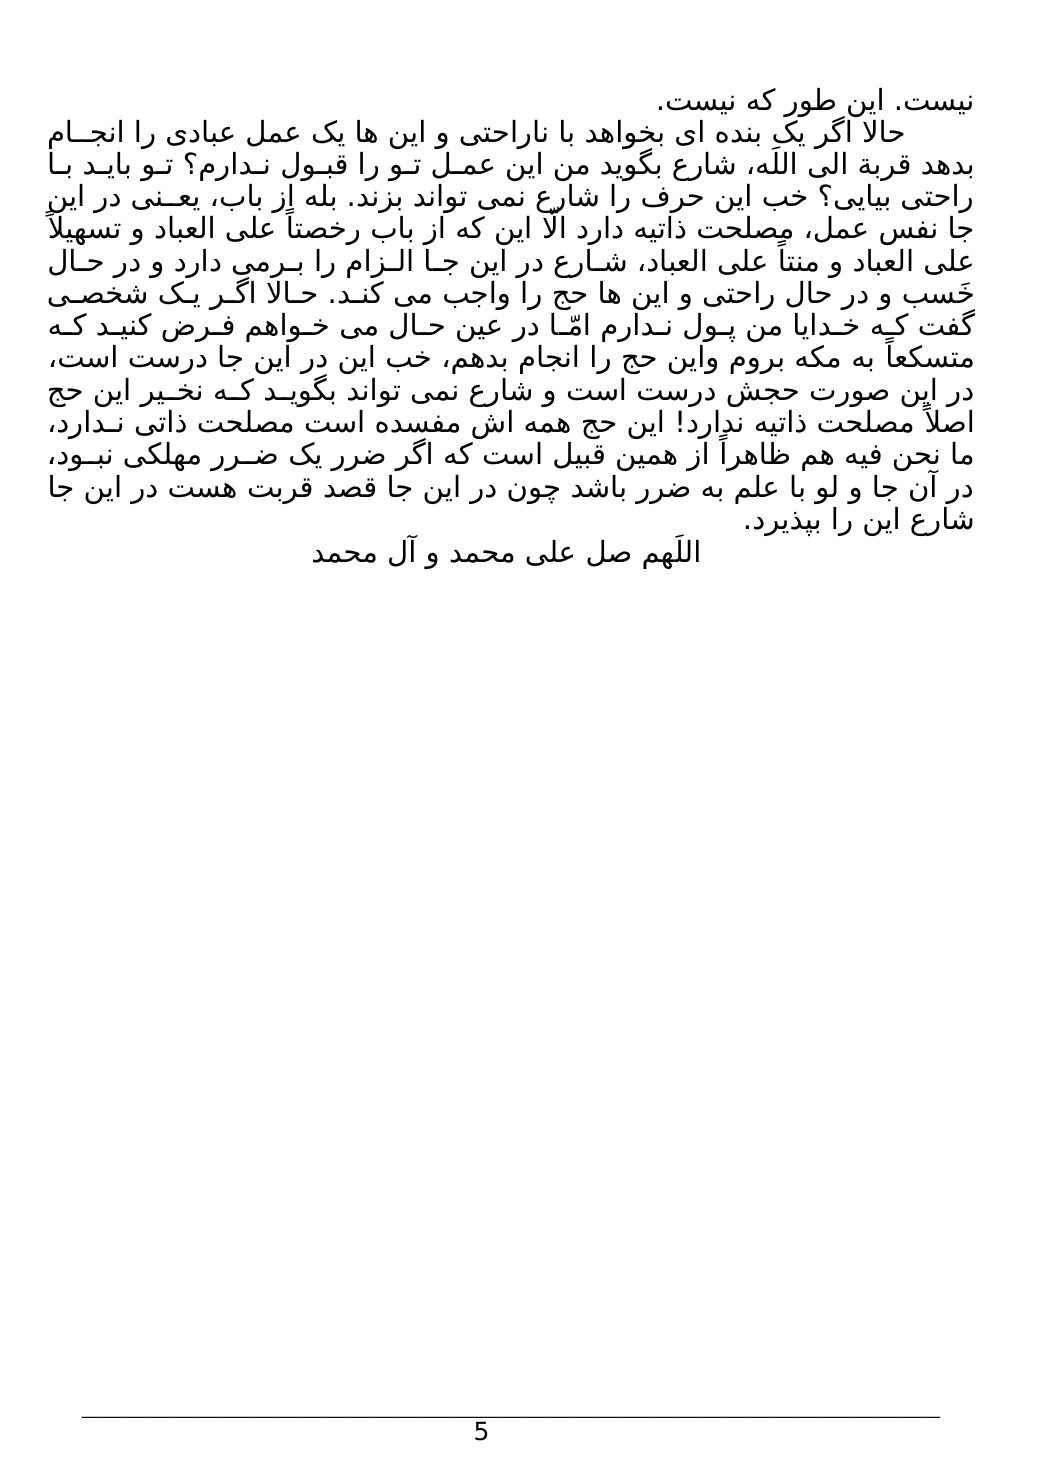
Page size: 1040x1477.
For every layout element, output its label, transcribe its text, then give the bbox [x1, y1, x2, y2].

text حالا اگر یک بنده ای بخواهد با ناراحتی و این ها یک عمل عبادی را انجام بدهد قربة الی اللَه، شارع بگوید من این عمل تو را قبول ندارم؟ تو باید با راحتی بیایی؟ خب این حرف را شارع نمی تواند بزند. بله از باب، یعنی در این جا نفس عمل، مصلحت ذاتیه دارد الّا این که از باب رخصتاً علی العباد و تسهیلاً علی العباد و منتاً علی العباد، شارع در این جا الزام را برمی دارد و در حال خَسب و در حال راحتی و این ها حج را واجب می کند. حالا اگر یک شخصی گفت که خدایا من پول ندارم امّا در عین حال می خواهم فرض کنید که متسکعاً به مکه بروم واین حج را انجام بدهم، خب این در این جا درست است، در این صورت حجش درست است و شارع نمی تواند بگوید که نخیر این حج اصلاً مصلحت ذاتیه ندارد! این حج همه اش مفسده است مصلحت ذاتی ندارد، ما نحن فیه هم ظاهراً از همین قبیل است که اگر ضرر یک ضرر مهلکی نبود، در آن جا و لو با علم به ضرر باشد چون در این جا قصد قربت هست در این جا شارع این را بپذیرد. [47, 117, 975, 536]
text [47, 84, 975, 117]
text اللَهم صل علی محمد و آل محمد [47, 536, 975, 568]
